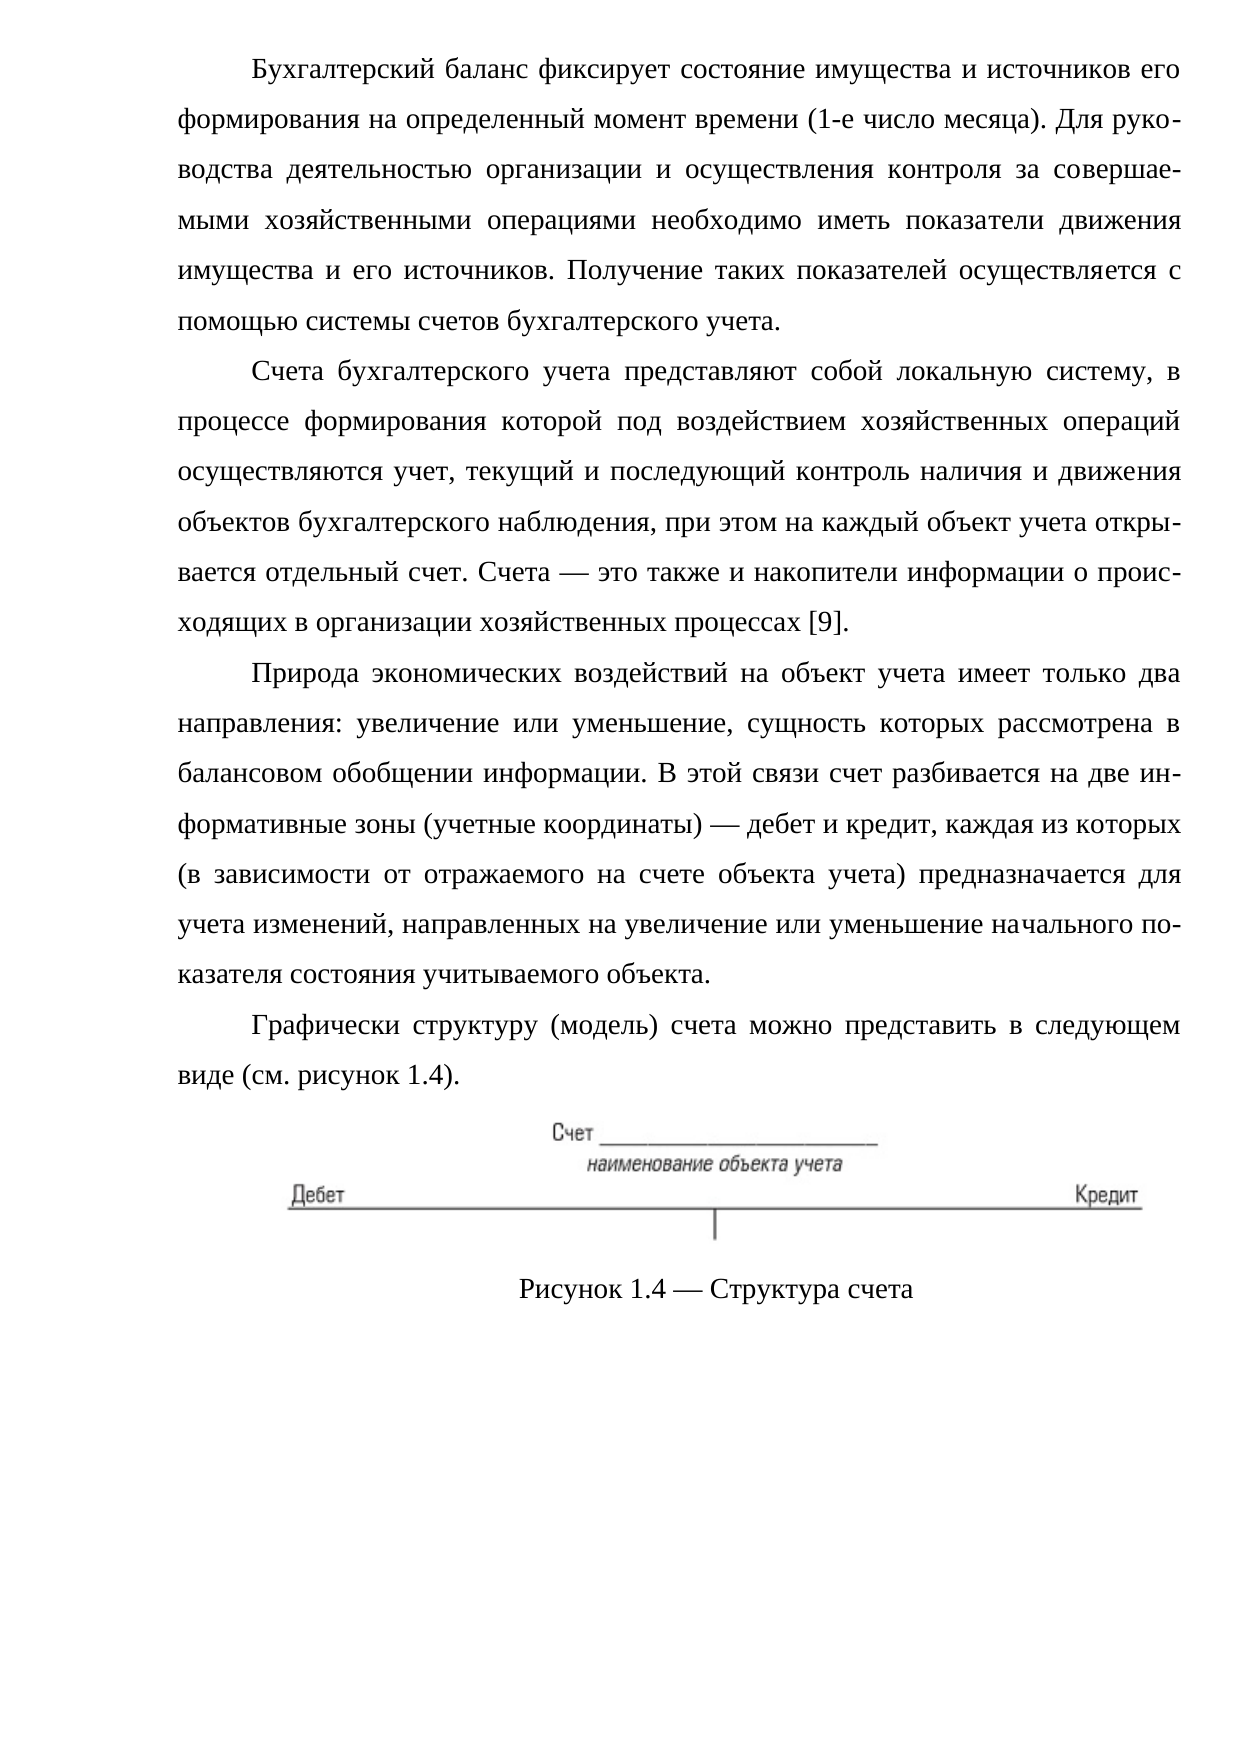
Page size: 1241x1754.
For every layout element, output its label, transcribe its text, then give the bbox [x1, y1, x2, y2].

text Рисунок 1.4 — Структура счета [177, 1271, 1181, 1304]
text Счета бухгалтерского учета представляют собой локальную систему, в процессе формирования которой под воздействием хозяйственных операций осуществляются учет, текущий и последующий контроль наличия и движения объектов бухгалтерского наблюдения, при этом на каждый объект учета открывается отдельный счет. Счета — это также и накопители информации о происходящих в организации хозяйственных процессах [9]. [177, 353, 1181, 638]
text Природа экономических воздействий на объект учета имеет только два направления: увеличение или уменьшение, сущность которых рассмотрена в балансовом обобщении информации. В этой связи счет разбивается на две информативные зоны (учетные координаты) — дебет и кредит, каждая из которых (в зависимости от отражаемого на счете объекта учета) предназначается для учета изменений, направленных на увеличение или уменьшение начального показателя состояния учитываемого объекта. [177, 655, 1181, 990]
picture [281, 1120, 1151, 1244]
text Бухгалтерский баланс фиксирует состояние имущества и источников его формирования на определенный момент времени (1-е число месяца). Для руководства деятельностью организации и осуществления контроля за совершаемыми хозяйственными операциями необходимо иметь показатели движения имущества и его источников. Получение таких показателей осуществляется с помощью системы счетов бухгалтерского учета. [177, 51, 1181, 336]
text Графически структуру (модель) счета можно представить в следующем виде (см. рисунок 1.4). [177, 1007, 1181, 1091]
